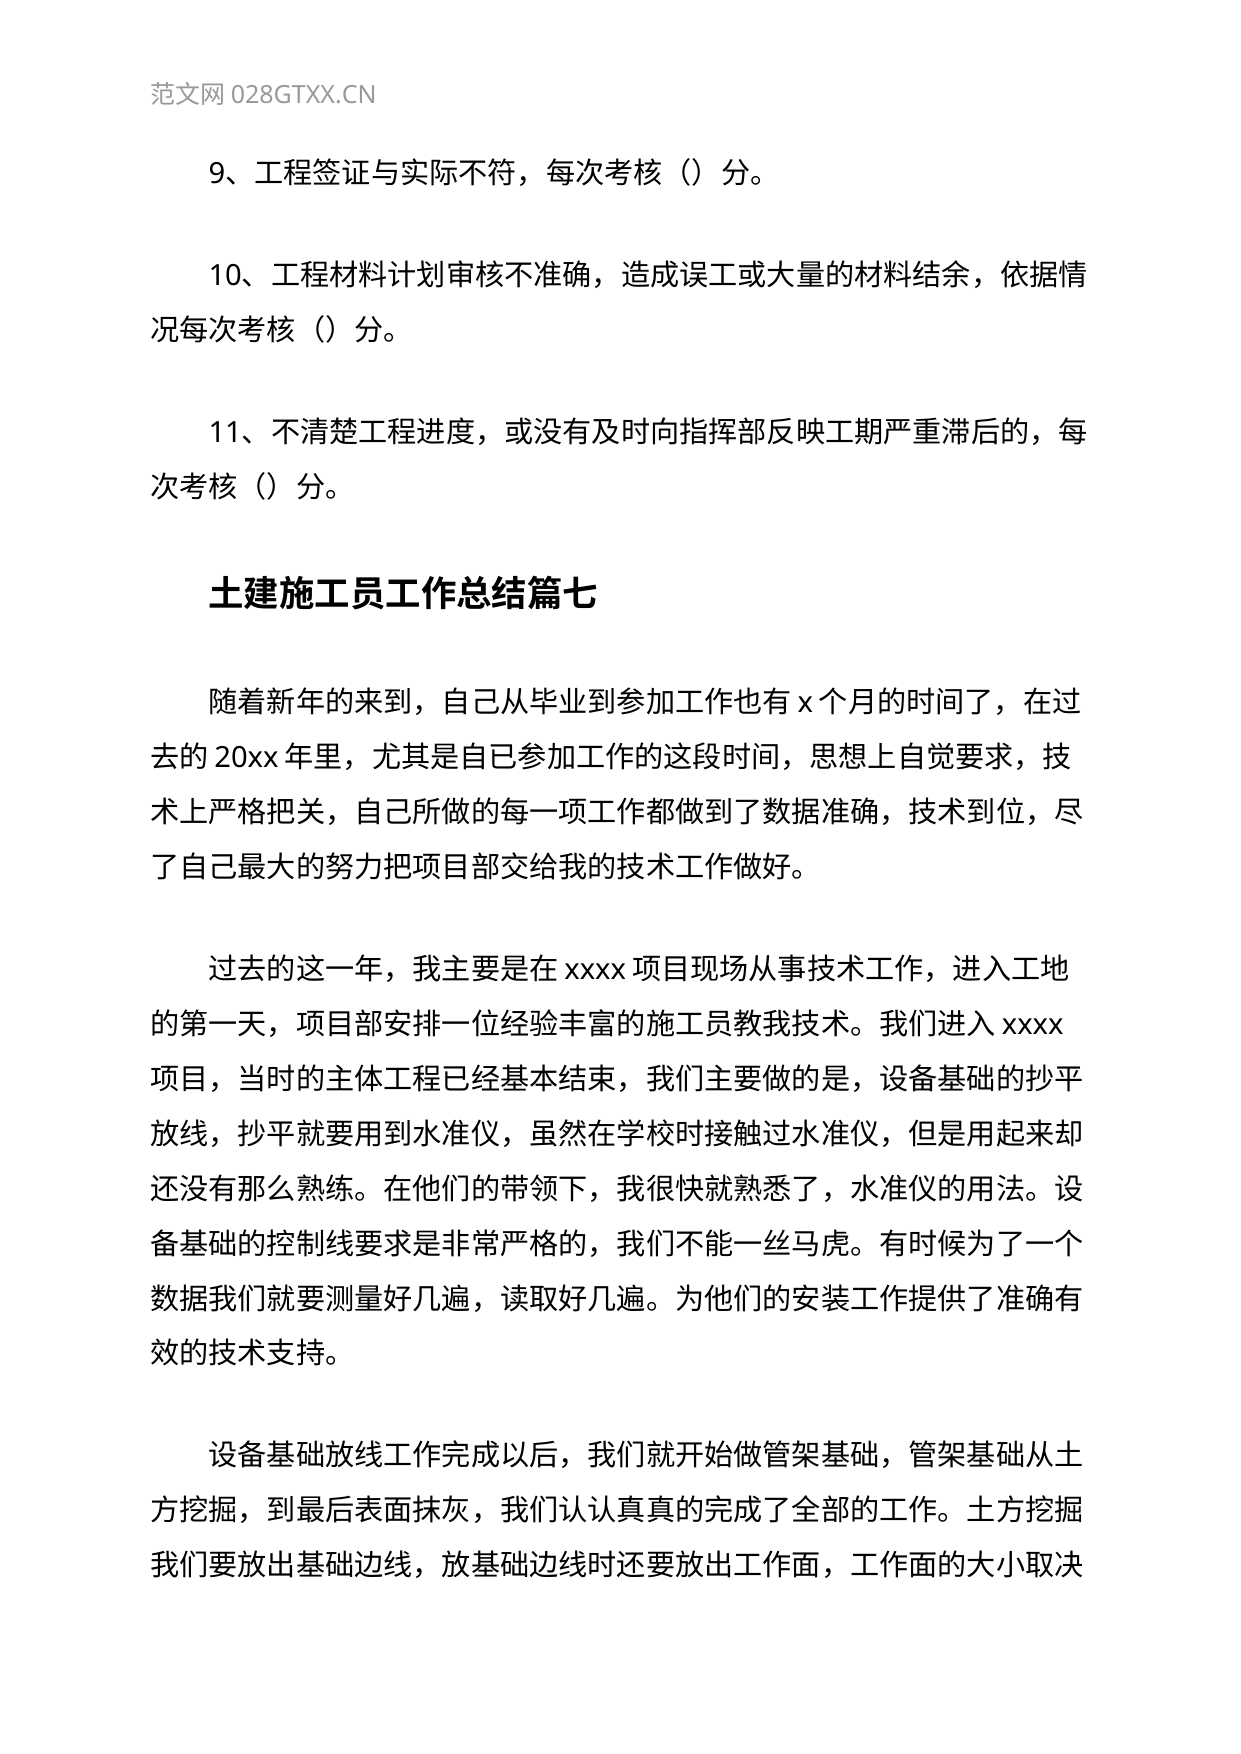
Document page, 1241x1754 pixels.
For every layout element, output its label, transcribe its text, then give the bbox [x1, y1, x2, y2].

text 随着新年的来到，自己从毕业到参加工作也有x个月的时间了，在过去的20xx年里，尤其是自已参加工作的这段时间，思想上自觉要求，技术上严格把关，自己所做的每一项工作都做到了数据准确，技术到位，尽了自己最大的努力把项目部交给我的技术工作做好。 [150, 679, 1090, 886]
text 9、工程签证与实际不符，每次考核（）分。 [150, 150, 1090, 192]
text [150, 1432, 1090, 1584]
text 10、工程材料计划审核不准确，造成误工或大量的材料结余，依据情况每次考核（）分。 [150, 252, 1090, 349]
text 土建施工员工作总结篇七 [150, 566, 1090, 617]
text 11、不清楚工程进度，或没有及时向指挥部反映工期严重滞后的，每次考核（）分。 [150, 409, 1090, 506]
text 过去的这一年，我主要是在xxxx项目现场从事技术工作，进入工地的第一天，项目部安排一位经验丰富的施工员教我技术。我们进入xxxx项目，当时的主体工程已经基本结束，我们主要做的是，设备基础的抄平放线，抄平就要用到水准仪，虽然在学校时接触过水准仪，但是用起来却还没有那么熟练。在他们的带领下，我很快就熟悉了，水准仪的用法。设备基础的控制线要求是非常严格的，我们不能一丝马虎。有时候为了一个数据我们就要测量好几遍，读取好几遍。为他们的安装工作提供了准确有效的技术支持。 [150, 946, 1090, 1372]
